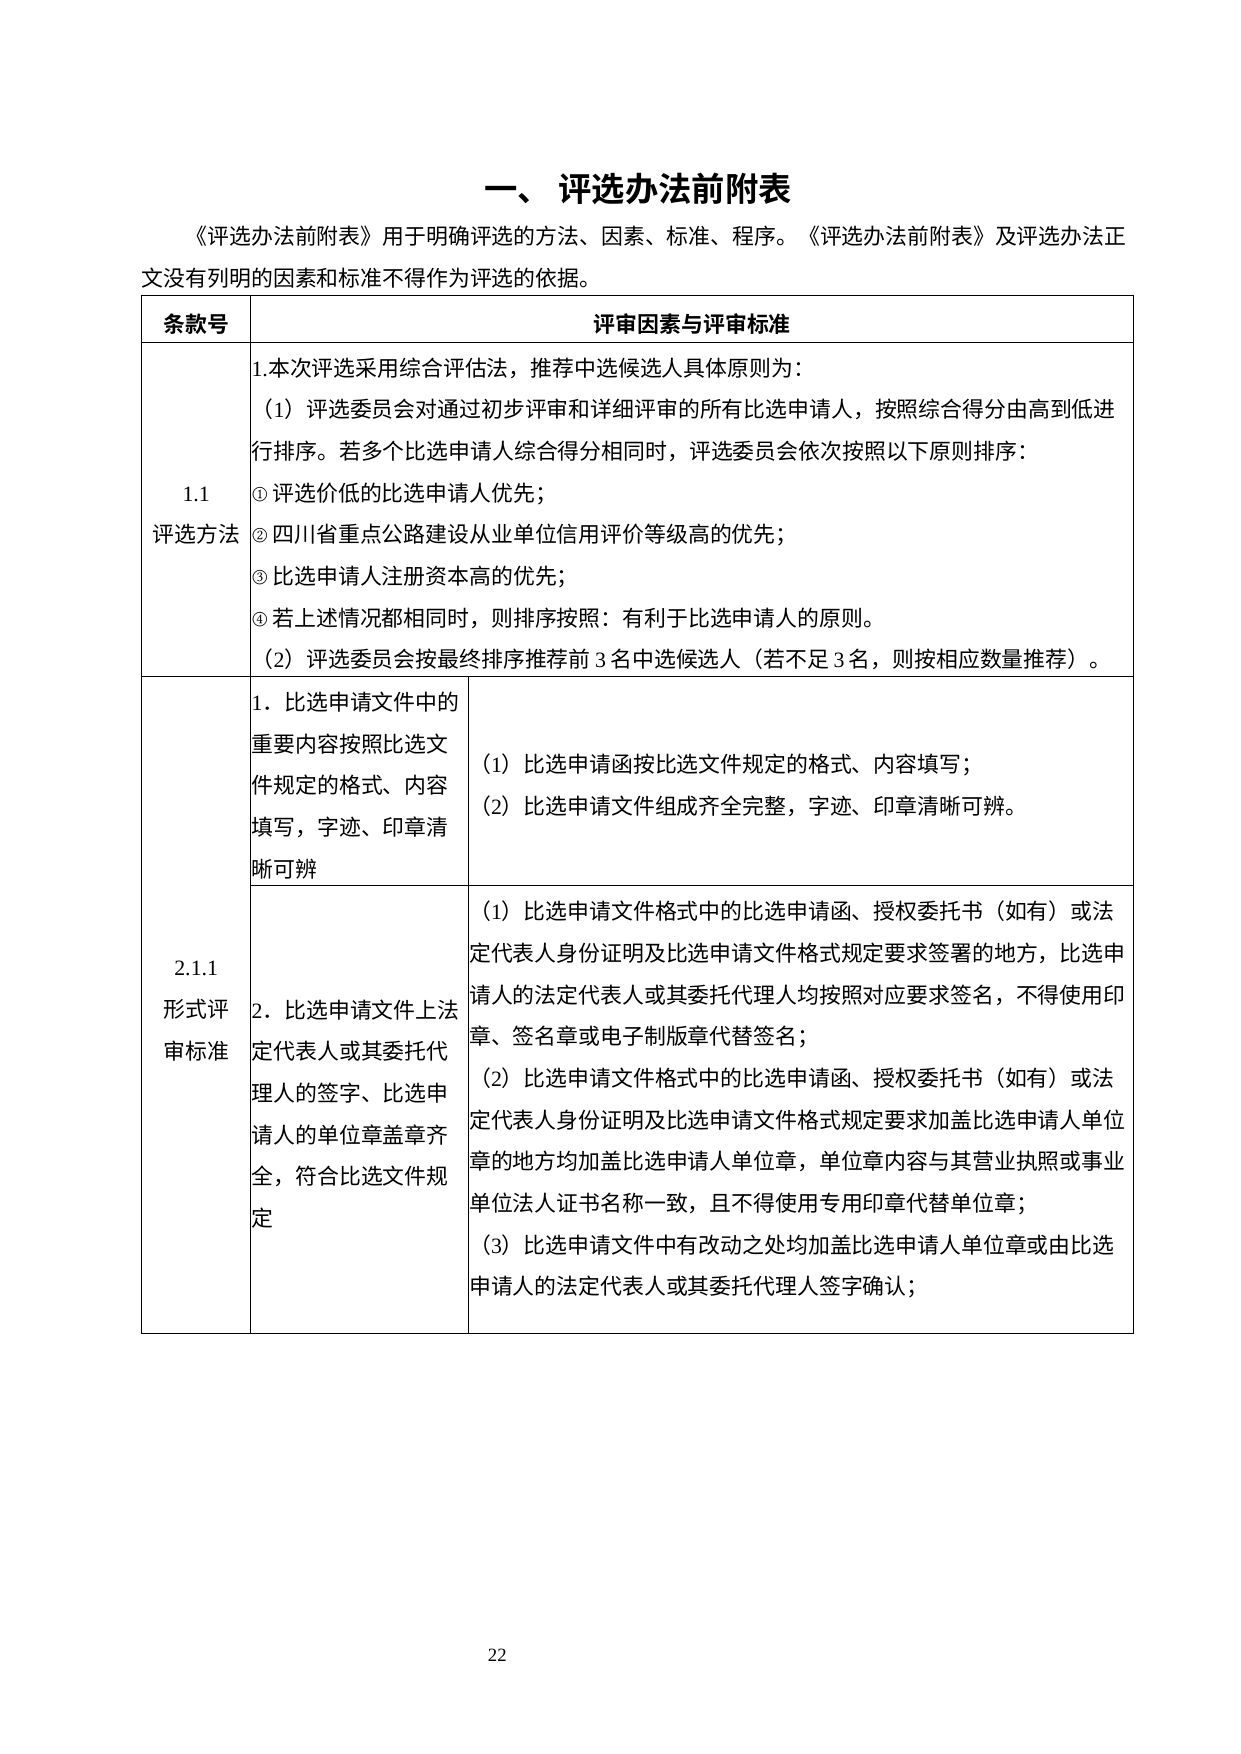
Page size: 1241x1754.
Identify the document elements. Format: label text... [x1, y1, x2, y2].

table_header 评审因素与评审标准 [251, 296, 1133, 342]
table_cell 2.1.1 形式评 审标准 [142, 677, 250, 1333]
table_cell 2．比选申请文件上法定代表人或其委托代理人的签字、比选申请人的单位章盖章齐全，符合比选文件规定 [251, 886, 468, 1333]
table_cell 1．比选申请文件中的重要内容按照比选文件规定的格式、内容填写，字迹、印章清晰可辨 [251, 677, 468, 885]
table_cell （1）比选申请文件格式中的比选申请函、授权委托书（如有）或法定代表人身份证明及比选申请文件格式规定要求签署的地方，比选申请人的法定代表人或其委托代理人均按照对应要求签名，不得使用印章、签名章或电子制版章代替签名； （2）比选申请文件格式中的比选申请函、授权委托书（如有）或法定代表人身份证明及比选申请文件格式规定要求加盖比选申请人单位章的地方均加盖比选申请人单位章，单位章内容与其营业执照或事业单位法人证书名称一致，且不得使用专用印章代替单位章； （3）比选申请文件中有改动之处均加盖比选申请人单位章或由比选申请人的法定代表人或其委托代理人签字确认； [469, 886, 1133, 1333]
table_cell 1.1 评选方法 [142, 343, 250, 676]
table_cell （1）比选申请函按比选文件规定的格式、内容填写； （2）比选申请文件组成齐全完整，字迹、印章清晰可辨。 [469, 677, 1133, 885]
text 《评选办法前附表》用于明确评选的方法、因素、标准、程序。《评选办法前附表》及评选办法正文没有列明的因素和标准不得作为评选的依据。 [142, 211, 1134, 295]
subtitle 一、 评选办法前附表 [142, 159, 1134, 211]
table_cell 1.本次评选采用综合评估法，推荐中选候选人具体原则为： （1）评选委员会对通过初步评审和详细评审的所有比选申请人，按照综合得分由高到低进行排序。若多个比选申请人综合得分相同时，评选委员会依次按照以下原则排序： ①评选价低的比选申请人优先； ②四川省重点公路建设从业单位信用评价等级高的优先； ③比选申请人注册资本高的优先； ④若上述情况都相同时，则排序按照：有利于比选申请人的原则。 （2）评选委员会按最终排序推荐前3名中选候选人（若不足3名，则按相应数量推荐）。 [251, 343, 1133, 676]
table_header 条款号 [142, 296, 250, 342]
